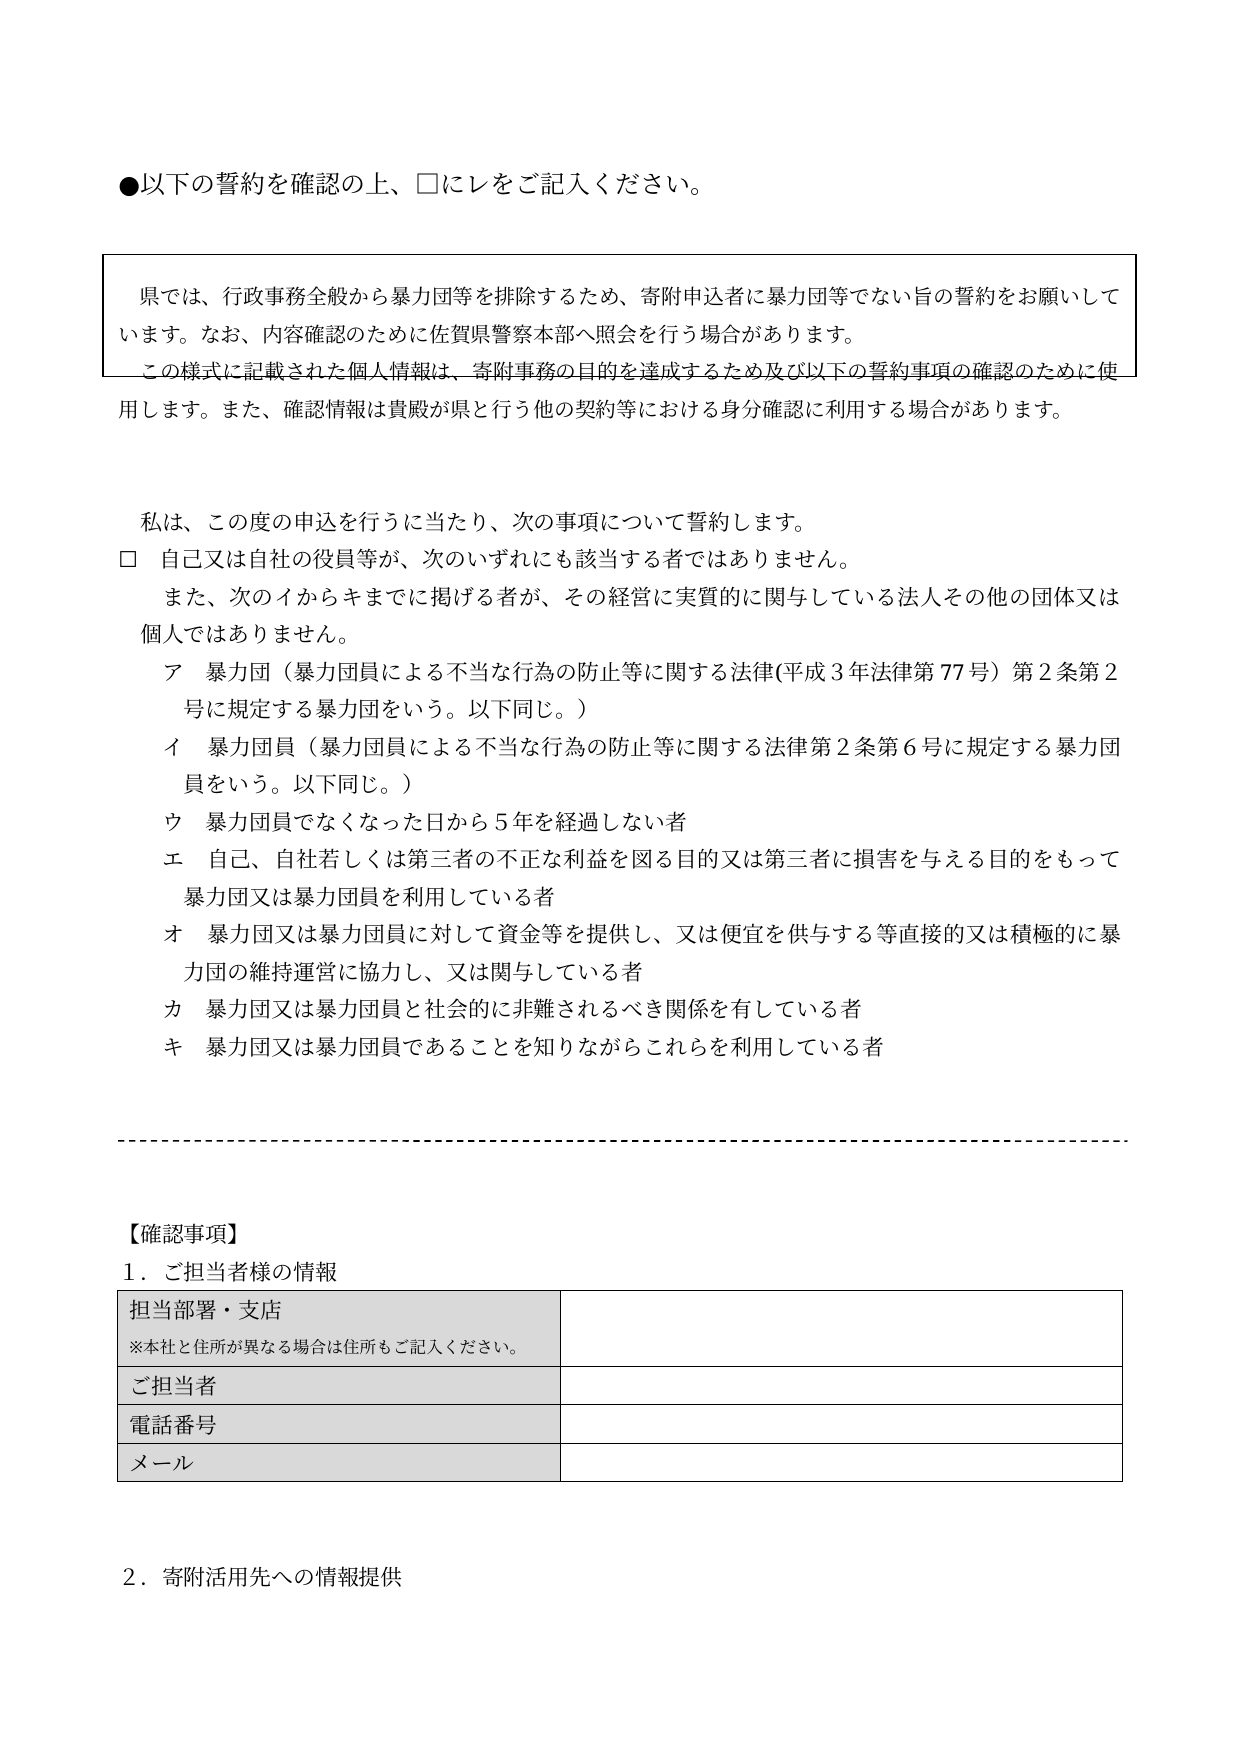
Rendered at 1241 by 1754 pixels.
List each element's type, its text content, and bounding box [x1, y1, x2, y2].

text 【確認事項】 [118, 1214, 1122, 1252]
text 自己又は自社の役員等が、次のいずれにも該当する者ではありません。 [118, 539, 1122, 577]
text ウ 暴力団員でなくなった日から５年を経過しない者 [118, 802, 1122, 839]
table_header [561, 1291, 1122, 1366]
table_header 担当部署・支店 ※本社と住所が異なる場合は住所もご記入ください。 [118, 1291, 560, 1366]
table_cell [561, 1444, 1122, 1481]
text キ 暴力団又は暴力団員であることを知りながらこれらを利用している者 [118, 1027, 1122, 1064]
table_cell ご担当者 [118, 1367, 560, 1404]
text ●以下の誓約を確認の上、□にレをご記入ください。 [118, 164, 1122, 202]
text カ 暴力団又は暴力団員と社会的に非難されるべき関係を有している者 [118, 989, 1122, 1027]
table_cell メール [118, 1444, 560, 1481]
text エ 自己、自社若しくは第三者の不正な利益を図る目的又は第三者に損害を与える目的をもって暴力団又は暴力団員を利用している者 [118, 839, 1122, 914]
table_cell 電話番号 [118, 1405, 560, 1443]
text ２．寄附活用先への情報提供 [118, 1557, 1122, 1595]
text イ 暴力団員（暴力団員による不当な行為の防止等に関する法律第２条第６号に規定する暴力団員をいう。以下同じ。） [118, 727, 1122, 802]
text 私は、この度の申込を行うに当たり、次の事項について誓約します。 [118, 502, 1122, 539]
text また、次のイからキまでに掲げる者が、その経営に実質的に関与している法人その他の団体又は個人ではありません。 [118, 577, 1122, 652]
table_cell [561, 1405, 1122, 1443]
table_cell [561, 1367, 1122, 1404]
text オ 暴力団又は暴力団員に対して資金等を提供し、又は便宜を供与する等直接的又は積極的に暴力団の維持運営に協力し、又は関与している者 [118, 914, 1122, 989]
text １．ご担当者様の情報 [118, 1252, 1122, 1289]
text 県では、行政事務全般から暴力団等を排除するため、寄附申込者に暴力団等でない旨の誓約をお願いしています。なお、内容確認のために佐賀県警察本部へ照会を行う場合があります。 [118, 277, 1122, 352]
text ア 暴力団（暴力団員による不当な行為の防止等に関する法律(平成３年法律第77号）第２条第２号に規定する暴力団をいう。以下同じ。） [118, 652, 1122, 727]
text この様式に記載された個人情報は、寄附事務の目的を達成するため及び以下の誓約事項の確認のために使用します。また、確認情報は貴殿が県と行う他の契約等における身分確認に利用する場合があります。 [118, 377, 1122, 427]
text この様式に記載された個人情報は、寄附事務の目的を達成するため及び以下の誓約事項の確認のために使用します。また、確認情報は貴殿が県と行う他の契約等における身分確認に利用する場合があります。 [118, 352, 1122, 376]
